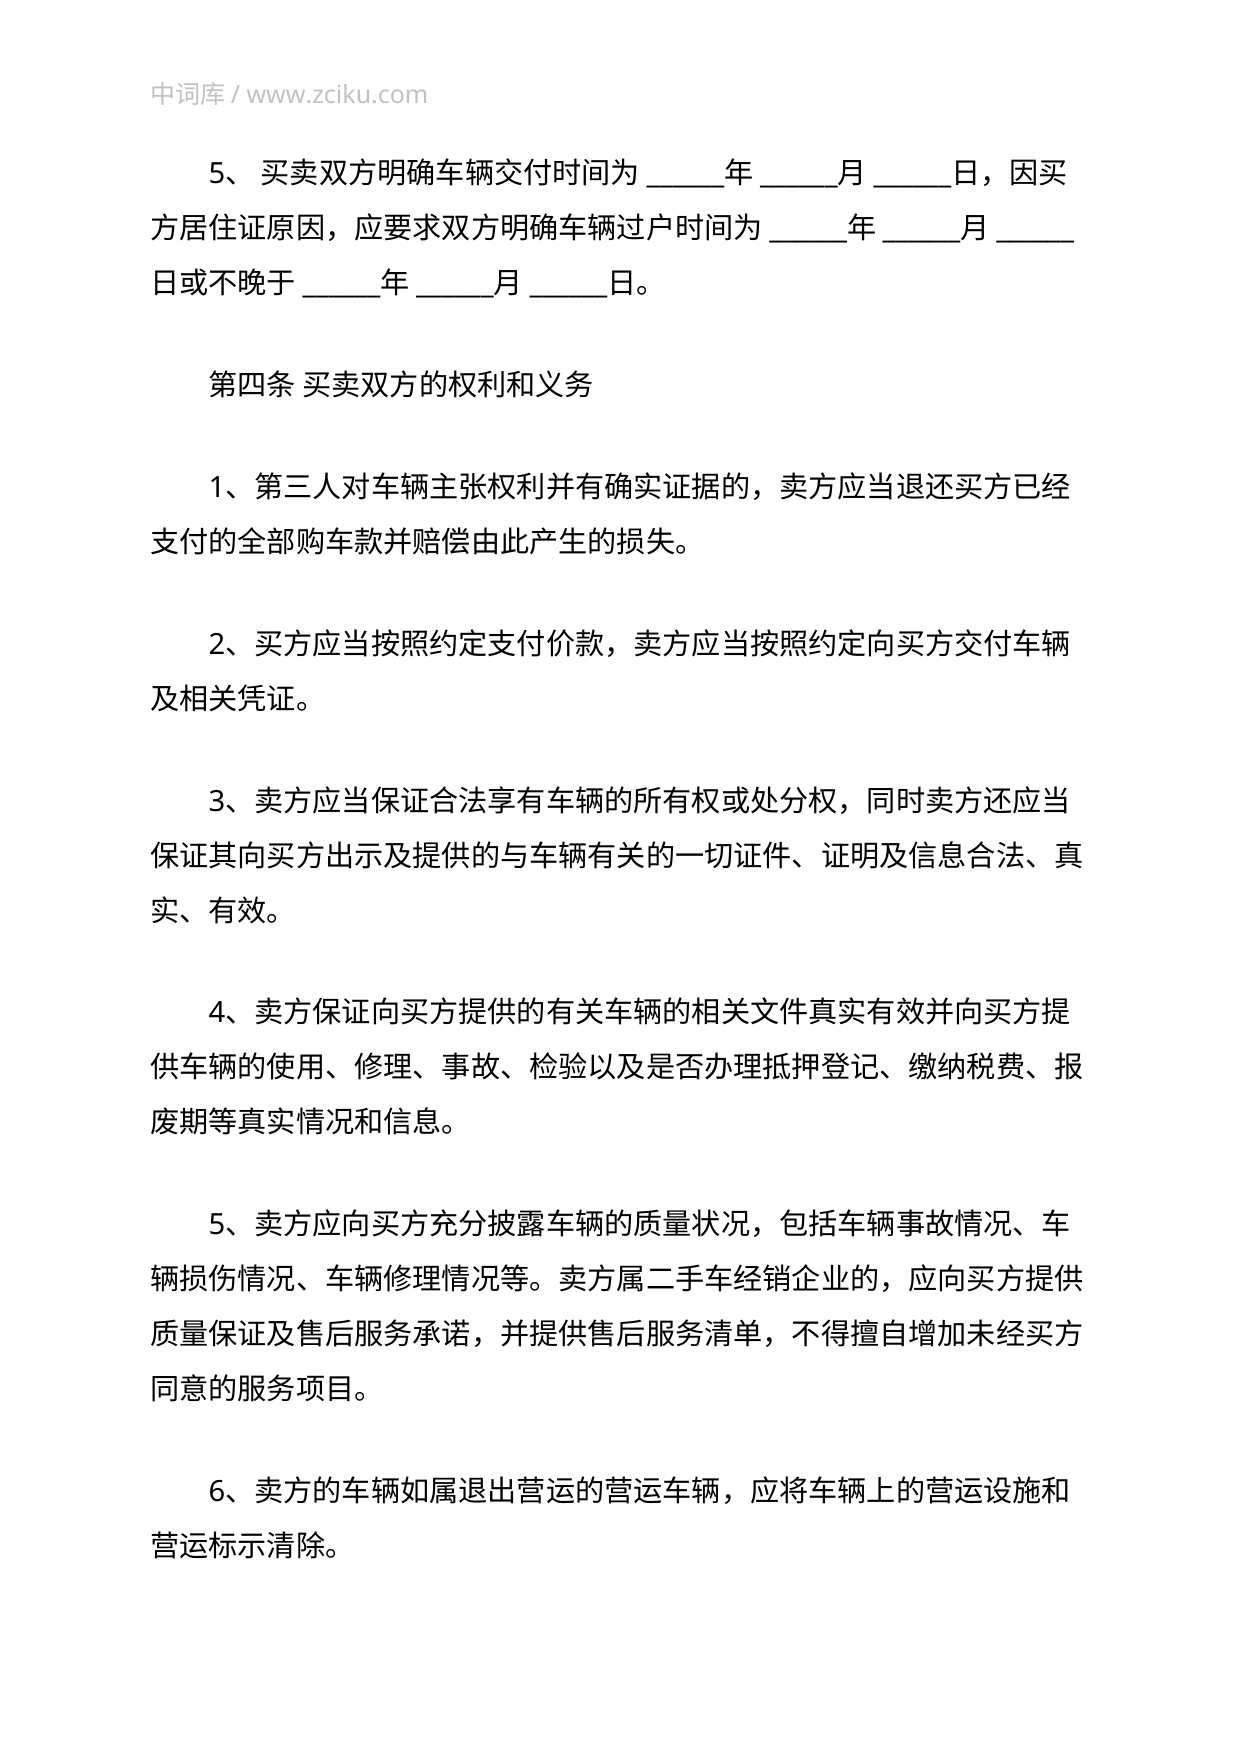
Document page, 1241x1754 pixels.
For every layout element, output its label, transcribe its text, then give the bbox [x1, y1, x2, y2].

text 6、卖方的车辆如属退出营运的营运车辆，应将车辆上的营运设施和营运标示清除。 [150, 1467, 1090, 1564]
text 第四条 买卖双方的权利和义务 [150, 362, 1090, 404]
text 5、卖方应向买方充分披露车辆的质量状况，包括车辆事故情况、车辆损伤情况、车辆修理情况等。卖方属二手车经销企业的，应向买方提供质量保证及售后服务承诺，并提供售后服务清单，不得擅自增加未经买方同意的服务项目。 [150, 1201, 1090, 1408]
text 5、 买卖双方明确车辆交付时间为 ______年 ______月 ______日，因买方居住证原因，应要求双方明确车辆过户时间为 ______年 ______月 ______日或不晚于 ______年 ______月 ______日。 [150, 150, 1090, 302]
text 2、买方应当按照约定支付价款，卖方应当按照约定向买方交付车辆及相关凭证。 [150, 621, 1090, 718]
text 4、卖方保证向买方提供的有关车辆的相关文件真实有效并向买方提供车辆的使用、修理、事故、检验以及是否办理抵押登记、缴纳税费、报废期等真实情况和信息。 [150, 989, 1090, 1141]
text 1、第三人对车辆主张权利并有确实证据的，卖方应当退还买方已经支付的全部购车款并赔偿由此产生的损失。 [150, 464, 1090, 561]
text 3、卖方应当保证合法享有车辆的所有权或处分权，同时卖方还应当保证其向买方出示及提供的与车辆有关的一切证件、证明及信息合法、真实、有效。 [150, 777, 1090, 929]
